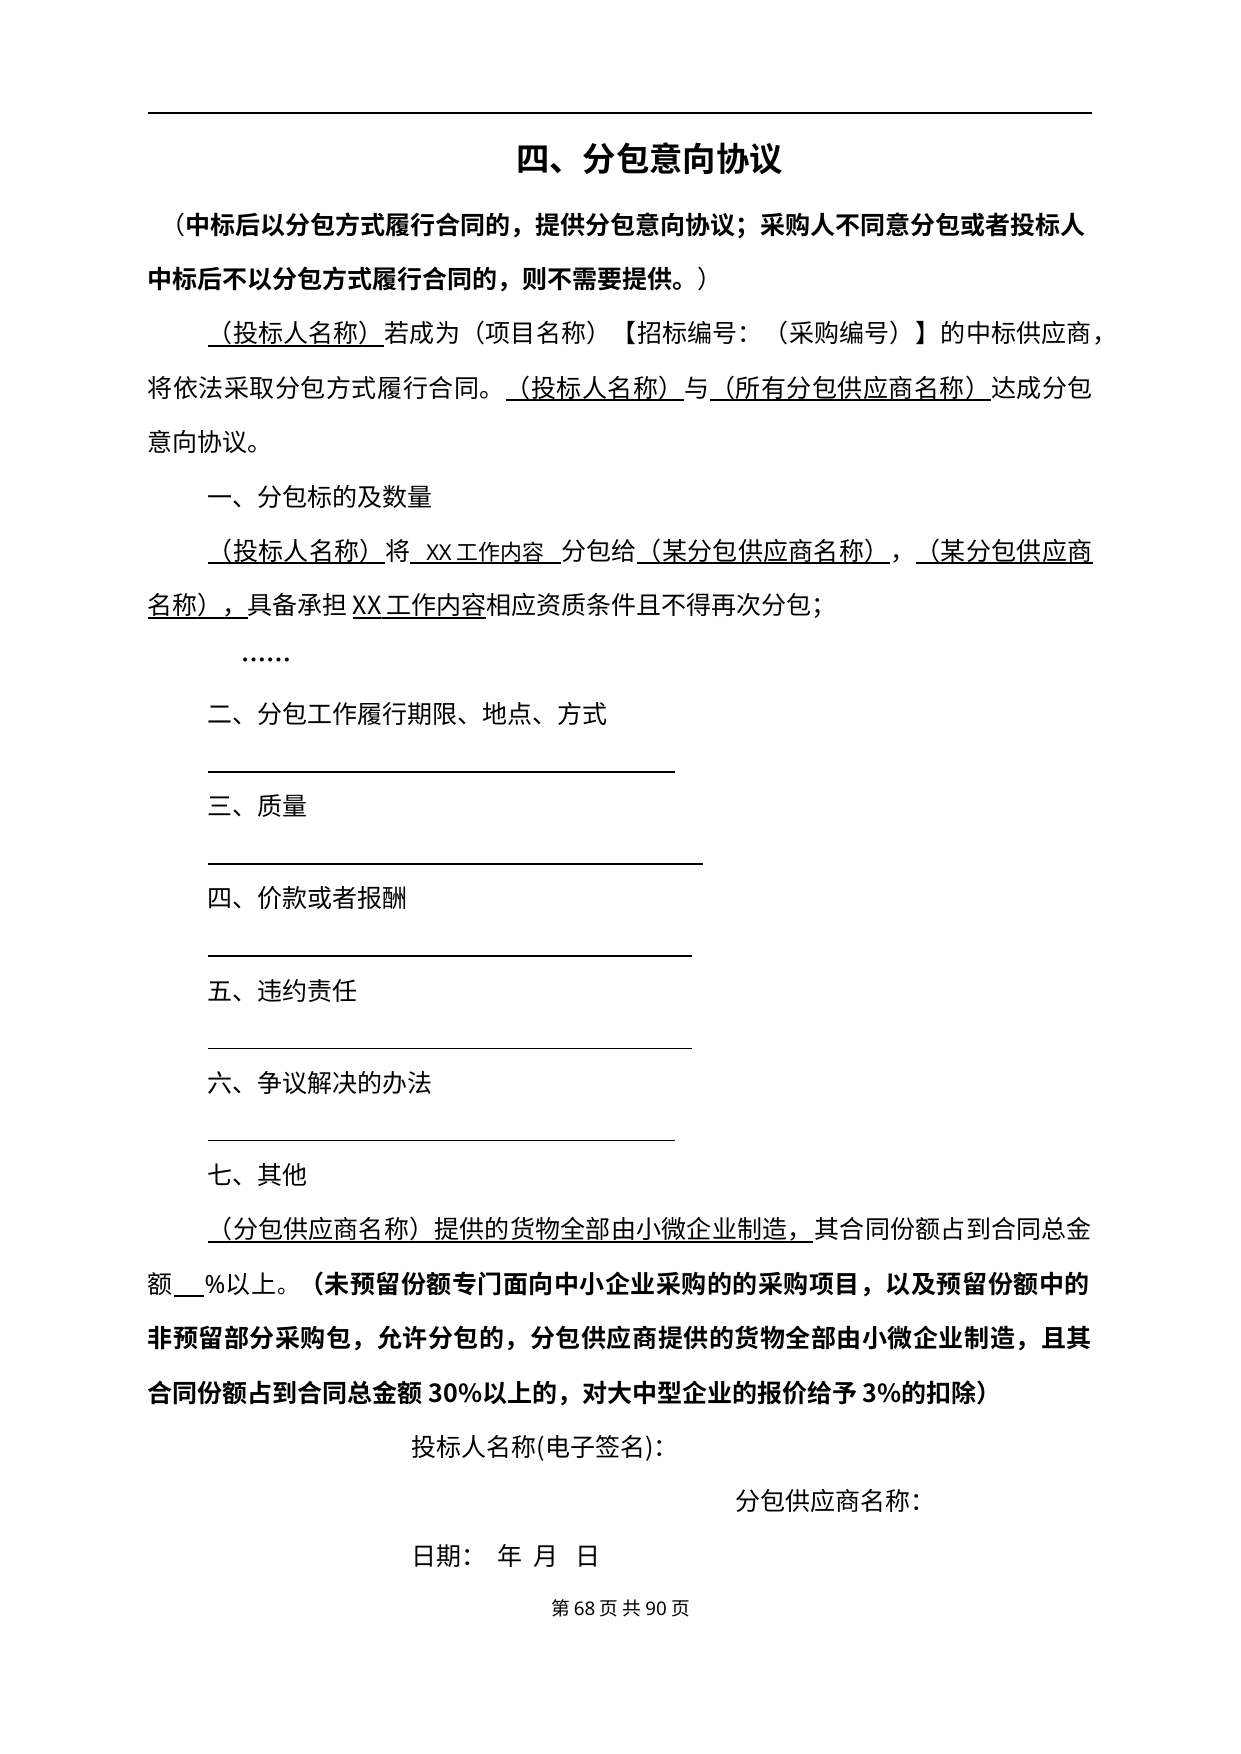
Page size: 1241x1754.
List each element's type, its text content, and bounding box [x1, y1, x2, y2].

text 三、质量 [148, 787, 1092, 823]
text （投标人名称）若成为（项目名称）【招标编号：（采购编号）】的中标供应商，将依法采取分包方式履行合同。（投标人名称）与（所有分包供应商名称）达成分包意向协议。 [148, 314, 1092, 459]
text （中标后以分包方式履行合同的，提供分包意向协议；采购人不同意分包或者投标人中标后不以分包方式履行合同的，则不需要提供。） [148, 205, 1092, 296]
text 日期： 年 月 日 [148, 1536, 1049, 1572]
text 投标人名称(电子签名)： [148, 1427, 1092, 1464]
text 四、价款或者报酬 [148, 879, 1092, 915]
text 五、违约责任 [207, 971, 1092, 1007]
subtitle …… [217, 640, 1092, 676]
text （分包供应商名称）提供的货物全部由小微企业制造，其合同份额占到合同总金额 %以上。（未预留份额专门面向中小企业采购的的采购项目，以及预留份额中的非预留部分采购包，允许分包的，分包供应商提供的货物全部由小微企业制造，且其合同份额占到合同总金额 30%以上的，对大中型企业的报价给予3%的扣除） [148, 1210, 1092, 1409]
text （投标人名称）将 XX工作内容 分包给（某分包供应商名称），（某分包供应商名称），具备承担XX工作内容相应资质条件且不得再次分包； [148, 531, 1092, 622]
text 四、分包意向协议 [148, 133, 1042, 181]
text 六、争议解决的办法 [148, 1063, 1092, 1099]
text 七、其他 [148, 1156, 1092, 1192]
text 二、分包工作履行期限、地点、方式 [148, 694, 1092, 731]
text 一、分包标的及数量 [148, 477, 1092, 513]
text 分包供应商名称： [148, 1482, 1092, 1518]
